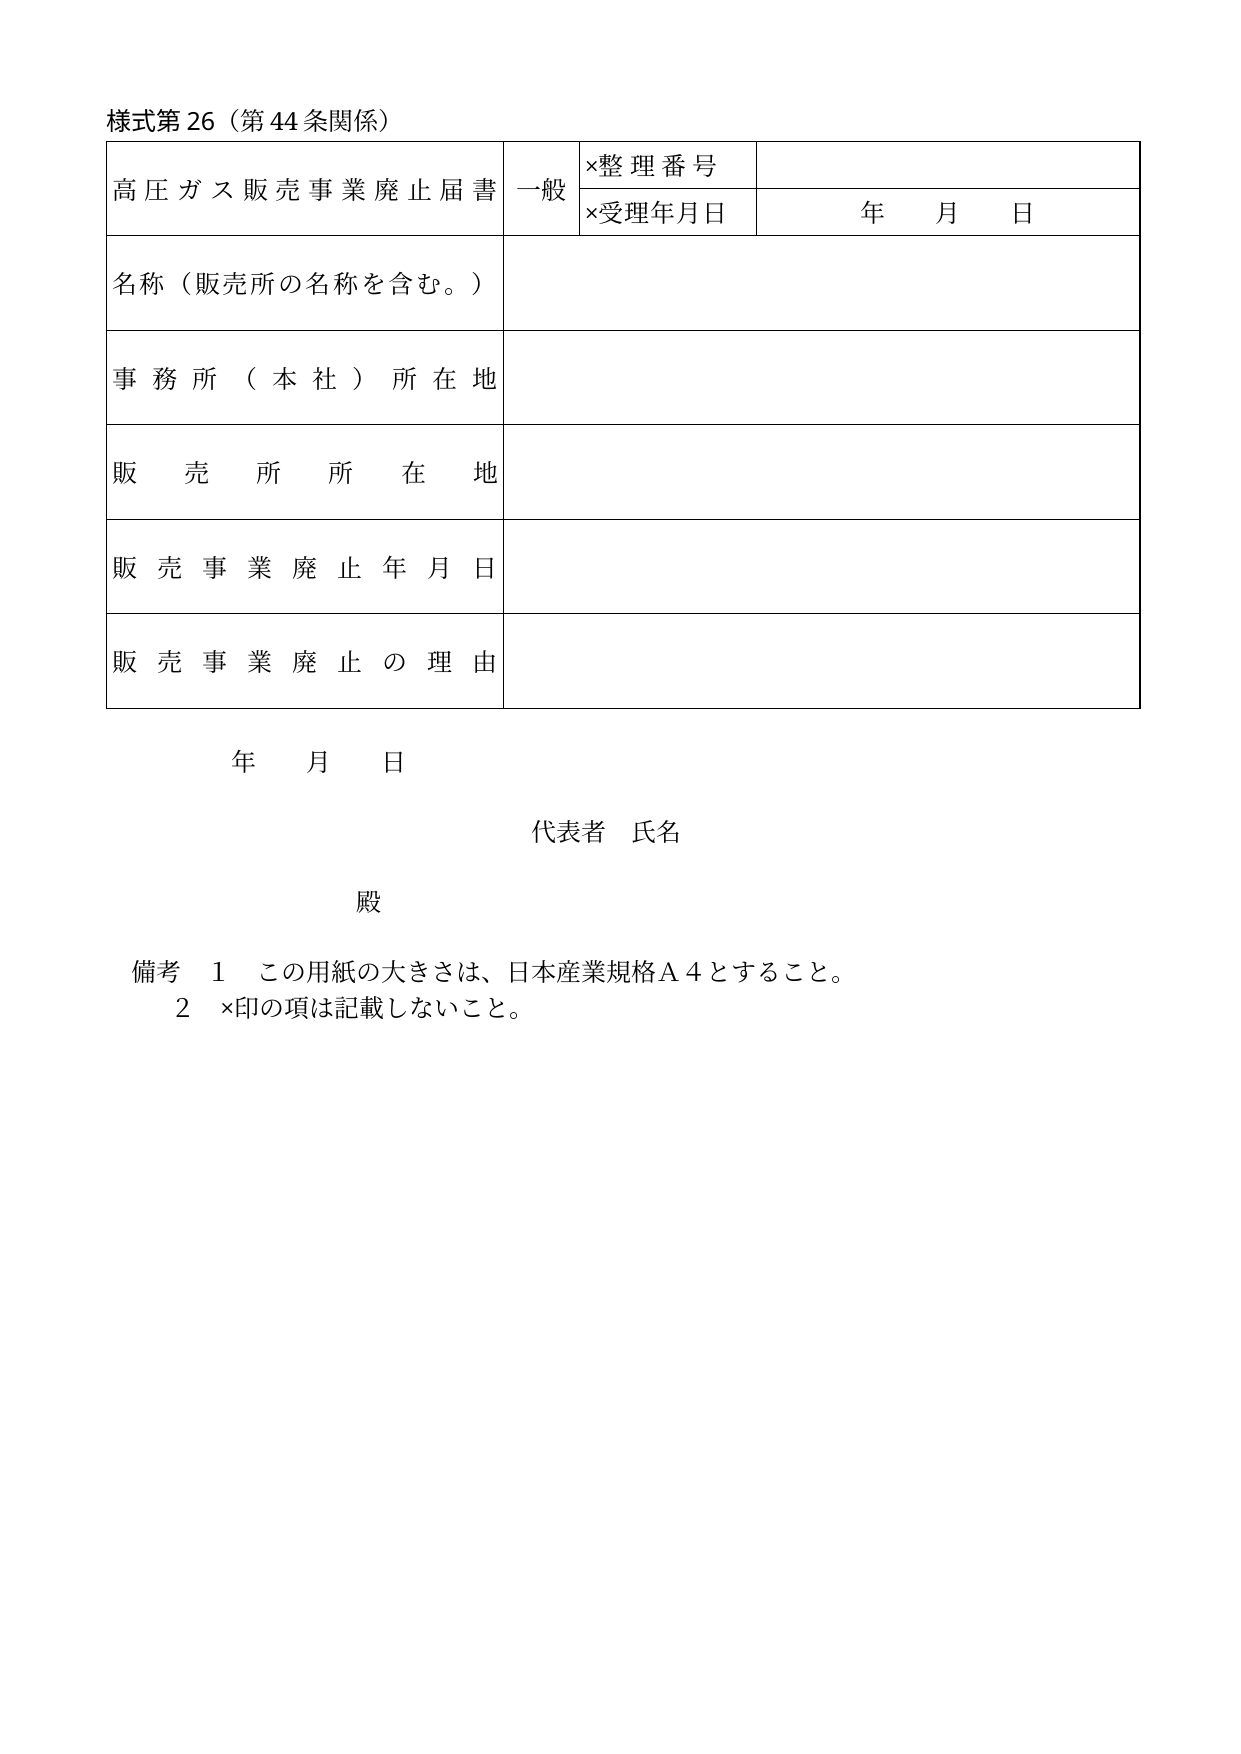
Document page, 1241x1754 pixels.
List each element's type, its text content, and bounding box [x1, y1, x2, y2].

table_header 一般 [504, 142, 579, 235]
table_cell 年 月 日 [757, 189, 1139, 235]
text 様式第26（第44条関係） [106, 89, 1134, 141]
table_cell [504, 614, 1139, 707]
table_header 高圧ガス販売事業廃止届書 [107, 142, 503, 235]
table_cell [504, 425, 1139, 518]
table_cell [504, 520, 1139, 613]
text 殿 [106, 883, 1134, 918]
text 年 月 日 [106, 743, 1134, 778]
table_cell [504, 236, 1139, 329]
table_cell 事務所（本社）所在地 [107, 331, 503, 424]
table_cell 販売事業廃止の理由 [107, 614, 503, 707]
text 代表者 氏名 [531, 813, 1134, 848]
table_cell [504, 331, 1139, 424]
text ２ ×印の項は記載しないこと。 [106, 988, 1134, 1024]
table_cell 販売所所在地 [107, 425, 503, 518]
text 備考 １ この用紙の大きさは、日本産業規格Ａ４とすること。 [106, 953, 1134, 988]
table_header ×整 理 番 号 [580, 142, 756, 188]
table_cell 名称（販売所の名称を含む。） [107, 236, 503, 329]
table_cell ×受理年月日 [580, 189, 756, 235]
table_cell 販売事業廃止年月日 [107, 520, 503, 613]
table_header [757, 142, 1139, 188]
